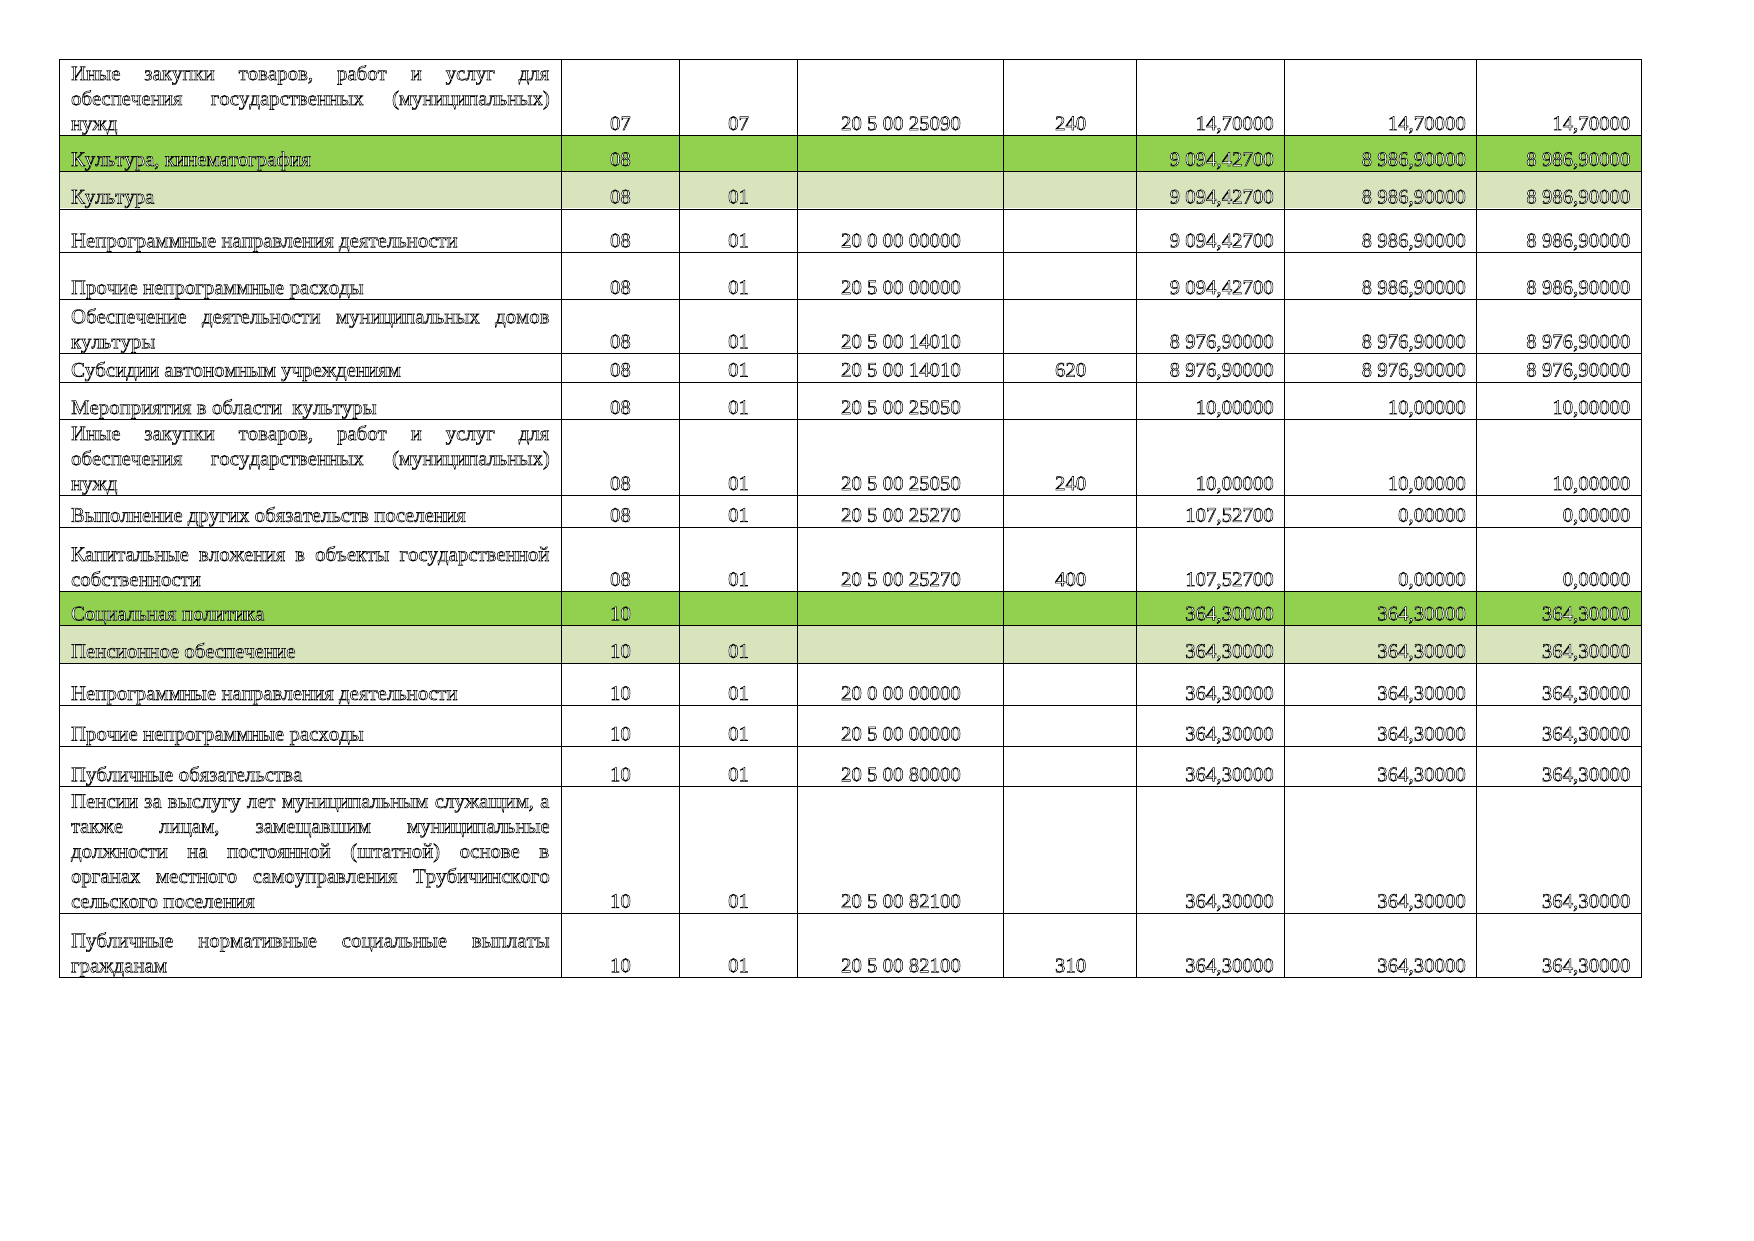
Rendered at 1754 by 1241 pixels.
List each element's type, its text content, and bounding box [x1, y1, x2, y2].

table_cell 8 976,90000 [1137, 300, 1284, 353]
table_cell 364,30000 [1137, 626, 1284, 663]
table_cell 08 [562, 300, 679, 353]
table_cell 20 0 00 00000 [798, 664, 1003, 705]
table_cell 20 5 00 25270 [798, 496, 1003, 527]
table_cell 01 [680, 747, 797, 786]
table_cell [798, 592, 1003, 625]
table_cell 364,30000 [1137, 914, 1284, 977]
table_cell 9 094,42700 [1137, 172, 1284, 208]
table_cell 08 [562, 253, 679, 299]
table_cell 08 [562, 136, 679, 171]
table_cell 01 [680, 496, 797, 527]
table_cell [680, 136, 797, 171]
table_cell 20 5 00 25050 [798, 383, 1003, 419]
table_cell [1004, 747, 1136, 786]
table_cell 8 976,90000 [1477, 354, 1641, 382]
table_cell 364,30000 [1285, 592, 1476, 625]
table_cell 20 5 00 00000 [798, 253, 1003, 299]
table_cell 364,30000 [1137, 664, 1284, 705]
table_cell Культура, кинематография [60, 136, 561, 171]
table_cell 14,70000 [1477, 60, 1641, 135]
table_cell 8 986,90000 [1477, 172, 1641, 208]
table_cell 8 986,90000 [1285, 136, 1476, 171]
table_cell 8 986,90000 [1285, 172, 1476, 208]
table_cell 8 986,90000 [1477, 136, 1641, 171]
table_cell 0,00000 [1285, 496, 1476, 527]
table_cell [1004, 496, 1136, 527]
table_cell 01 [680, 253, 797, 299]
table_cell 10 [562, 592, 679, 625]
table_cell 07 [680, 60, 797, 135]
table_cell 14,70000 [1137, 60, 1284, 135]
table_cell 08 [562, 354, 679, 382]
table_cell [1004, 383, 1136, 419]
table_cell 364,30000 [1477, 592, 1641, 625]
table_cell 8 976,90000 [1285, 354, 1476, 382]
table_cell 01 [680, 300, 797, 353]
table_cell 0,00000 [1477, 496, 1641, 527]
table_cell 20 0 00 00000 [798, 210, 1003, 252]
table_cell 01 [680, 787, 797, 913]
table_cell 0,00000 [1285, 528, 1476, 591]
table_cell 8 976,90000 [1477, 300, 1641, 353]
table_cell 08 [562, 420, 679, 495]
table_cell 364,30000 [1477, 626, 1641, 663]
table_cell 364,30000 [1477, 747, 1641, 786]
table_cell Иные закупки товаров, работ и услуг для обеспечения государственных (муниципальных) нужд [60, 420, 561, 495]
table_cell 20 5 00 80000 [798, 747, 1003, 786]
table_cell 08 [562, 172, 679, 208]
table_cell 310 [1004, 914, 1136, 977]
table_cell 20 5 00 82100 [798, 787, 1003, 913]
table_cell 364,30000 [1477, 914, 1641, 977]
table_cell 364,30000 [1477, 664, 1641, 705]
table_cell 20 5 00 14010 [798, 300, 1003, 353]
table_cell Прочие непрограммные расходы [60, 253, 561, 299]
table_cell 08 [562, 210, 679, 252]
table_cell 364,30000 [1285, 914, 1476, 977]
table_cell [1004, 787, 1136, 913]
table_cell 107,52700 [1137, 496, 1284, 527]
table_cell 364,30000 [1137, 592, 1284, 625]
table_cell 364,30000 [1285, 747, 1476, 786]
table_cell Пенсионное обеспечение [60, 626, 561, 663]
table_cell 10 [562, 787, 679, 913]
table_cell Мероприятия в области культуры [60, 383, 561, 419]
table_cell 10,00000 [1137, 420, 1284, 495]
table_cell 240 [1004, 60, 1136, 135]
table_cell 9 094,42700 [1137, 253, 1284, 299]
table_cell 364,30000 [1285, 626, 1476, 663]
table_cell 240 [1004, 420, 1136, 495]
table_cell 01 [680, 706, 797, 746]
table_cell 08 [562, 528, 679, 591]
table_cell 01 [680, 172, 797, 208]
table_cell 01 [680, 914, 797, 977]
table_cell 20 5 00 14010 [798, 354, 1003, 382]
table_cell 364,30000 [1285, 787, 1476, 913]
table_cell 364,30000 [1477, 706, 1641, 746]
table_cell [798, 136, 1003, 171]
table_cell 14,70000 [1285, 60, 1476, 135]
table_cell Культура [60, 172, 561, 208]
table_cell [798, 626, 1003, 663]
table_cell Непрограммные направления деятельности [60, 664, 561, 705]
table_cell 9 094,42700 [1137, 136, 1284, 171]
table_cell 8 976,90000 [1285, 300, 1476, 353]
table_cell [1004, 706, 1136, 746]
table_cell 364,30000 [1137, 706, 1284, 746]
table_cell 08 [562, 496, 679, 527]
table_cell [1004, 664, 1136, 705]
table_cell 10,00000 [1477, 420, 1641, 495]
table_cell 01 [680, 354, 797, 382]
table_cell [1004, 592, 1136, 625]
table_cell 10,00000 [1285, 420, 1476, 495]
table_cell 01 [680, 383, 797, 419]
table_cell 8 986,90000 [1285, 210, 1476, 252]
table_cell 364,30000 [1285, 706, 1476, 746]
table_cell Иные закупки товаров, работ и услуг для обеспечения государственных (муниципальных) нужд [60, 60, 561, 135]
table_cell Капитальные вложения в объекты государственной собственности [60, 528, 561, 591]
table_cell [1004, 300, 1136, 353]
table_cell 9 094,42700 [1137, 210, 1284, 252]
table_cell [798, 172, 1003, 208]
table_cell 08 [562, 383, 679, 419]
table_cell 01 [680, 664, 797, 705]
table_cell 364,30000 [1137, 747, 1284, 786]
table_cell Социальная политика [60, 592, 561, 625]
table_cell 01 [680, 210, 797, 252]
table_cell 01 [680, 626, 797, 663]
table_cell Субсидии автономным учреждениям [60, 354, 561, 382]
table_cell 0,00000 [1477, 528, 1641, 591]
table_cell 20 5 00 25050 [798, 420, 1003, 495]
table_cell 400 [1004, 528, 1136, 591]
table_cell 8 986,90000 [1477, 210, 1641, 252]
table_cell 10 [562, 664, 679, 705]
table_cell [1004, 172, 1136, 208]
table_cell 01 [680, 420, 797, 495]
table_cell 8 976,90000 [1137, 354, 1284, 382]
table_cell Выполнение других обязательств поселения [60, 496, 561, 527]
table_cell 20 5 00 00000 [798, 706, 1003, 746]
table_cell 10 [562, 706, 679, 746]
table_cell 10,00000 [1477, 383, 1641, 419]
table_cell 364,30000 [1477, 787, 1641, 913]
table_cell 01 [680, 528, 797, 591]
table_cell 364,30000 [1285, 664, 1476, 705]
table_cell [1004, 253, 1136, 299]
table_cell 10 [562, 914, 679, 977]
table_cell [1004, 210, 1136, 252]
table_cell Публичные нормативные социальные выплаты гражданам [60, 914, 561, 977]
table_cell 07 [562, 60, 679, 135]
table_cell 20 5 00 25270 [798, 528, 1003, 591]
table_cell 10,00000 [1285, 383, 1476, 419]
table_cell 8 986,90000 [1477, 253, 1641, 299]
table_cell Непрограммные направления деятельности [60, 210, 561, 252]
table_cell 364,30000 [1137, 787, 1284, 913]
table_cell 10,00000 [1137, 383, 1284, 419]
table_cell [680, 592, 797, 625]
table_cell 8 986,90000 [1285, 253, 1476, 299]
table_cell Обеспечение деятельности муниципальных домов культуры [60, 300, 561, 353]
table_cell [1004, 626, 1136, 663]
table_cell 10 [562, 747, 679, 786]
table_cell Прочие непрограммные расходы [60, 706, 561, 746]
table_cell [1004, 136, 1136, 171]
table_cell 107,52700 [1137, 528, 1284, 591]
table_cell 20 5 00 25090 [798, 60, 1003, 135]
table_cell 20 5 00 82100 [798, 914, 1003, 977]
table_cell Публичные обязательства [60, 747, 561, 786]
table_cell Пенсии за выслугу лет муниципальным служащим, а также лицам, замещавшим муниципальные должности на постоянной (штатной) основе в органах местного самоуправления Трубичинского сельского поселения [60, 787, 561, 913]
table_cell 620 [1004, 354, 1136, 382]
table_cell 10 [562, 626, 679, 663]
